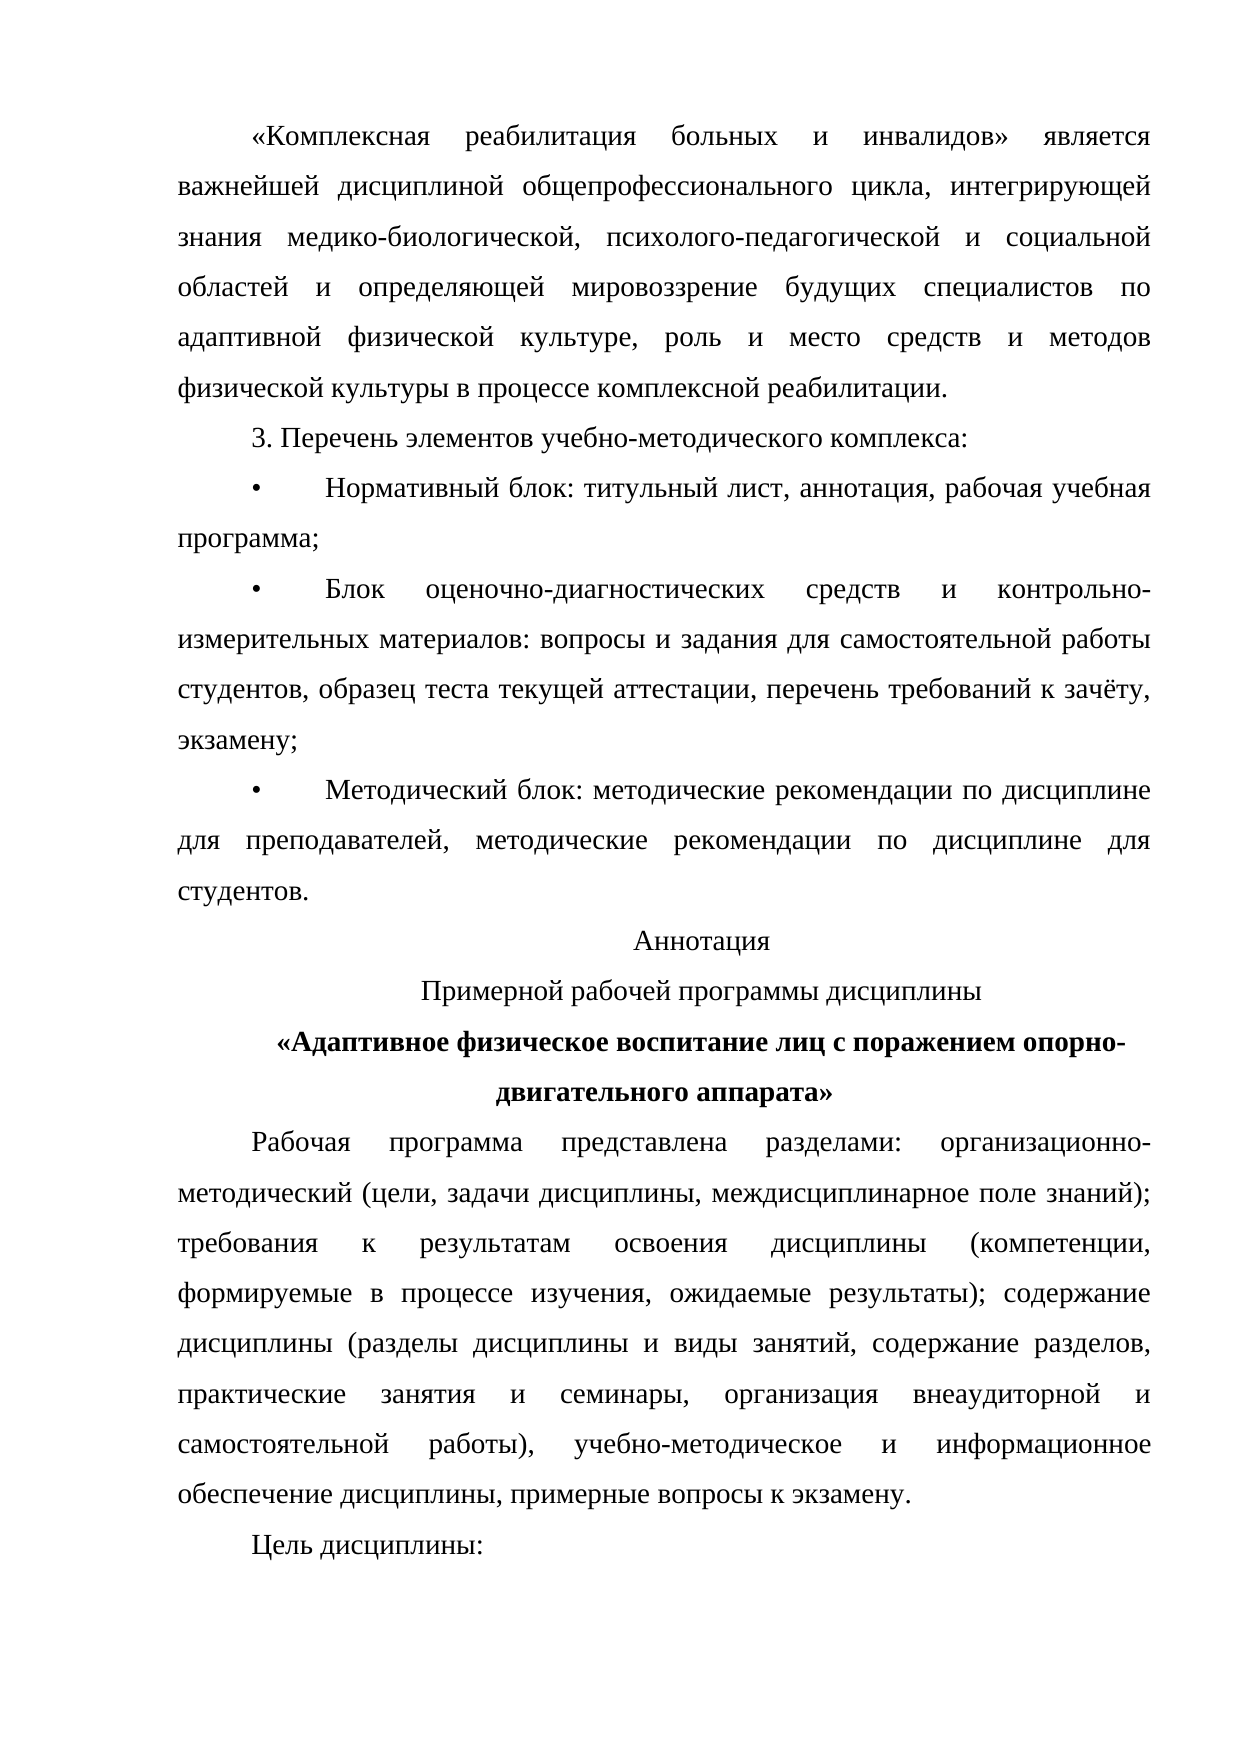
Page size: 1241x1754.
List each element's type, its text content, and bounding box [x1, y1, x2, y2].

text Цель дисциплины: [177, 1527, 1152, 1560]
text • Методический блок: методические рекомендации по дисциплине для преподавателей, методические рекомендации по дисциплине для студентов. [177, 772, 1152, 906]
text «Адаптивное физическое воспитание лиц с поражением опорно-двигательного аппарата» [177, 1024, 1152, 1108]
text • Блок оценочно-диагностических средств и контрольно-измерительных материалов: вопросы и задания для самостоятельной работы студентов, образец теста текущей аттестации, перечень требований к зачёту, экзамену; [177, 571, 1152, 755]
text Аннотация [177, 923, 1152, 957]
text Рабочая программа представлена разделами: организационно-методический (цели, задачи дисциплины, междисциплинарное поле знаний); требования к результатам освоения дисциплины (компетенции, формируемые в процессе изучения, ожидаемые результаты); содержание дисциплины (разделы дисциплины и виды занятий, содержание разделов, практические занятия и семинары, организация внеаудиторной и самостоятельной работы), учебно-методическое и информационное обеспечение дисциплины, примерные вопросы к экзамену. [177, 1124, 1152, 1510]
text 3. Перечень элементов учебно-методического комплекса: [177, 420, 1152, 453]
text • Нормативный блок: титульный лист, аннотация, рабочая учебная программа; [177, 470, 1152, 554]
text Примерной рабочей программы дисциплины [177, 973, 1152, 1007]
text «Комплексная реабилитация больных и инвалидов» является важнейшей дисциплиной общепрофессионального цикла, интегрирующей знания медико-биологической, психолого-педагогической и социальной областей и определяющей мировоззрение будущих специалистов по адаптивной физической культуре, роль и место средств и методов физической культуры в процессе комплексной реабилитации. [177, 118, 1152, 403]
